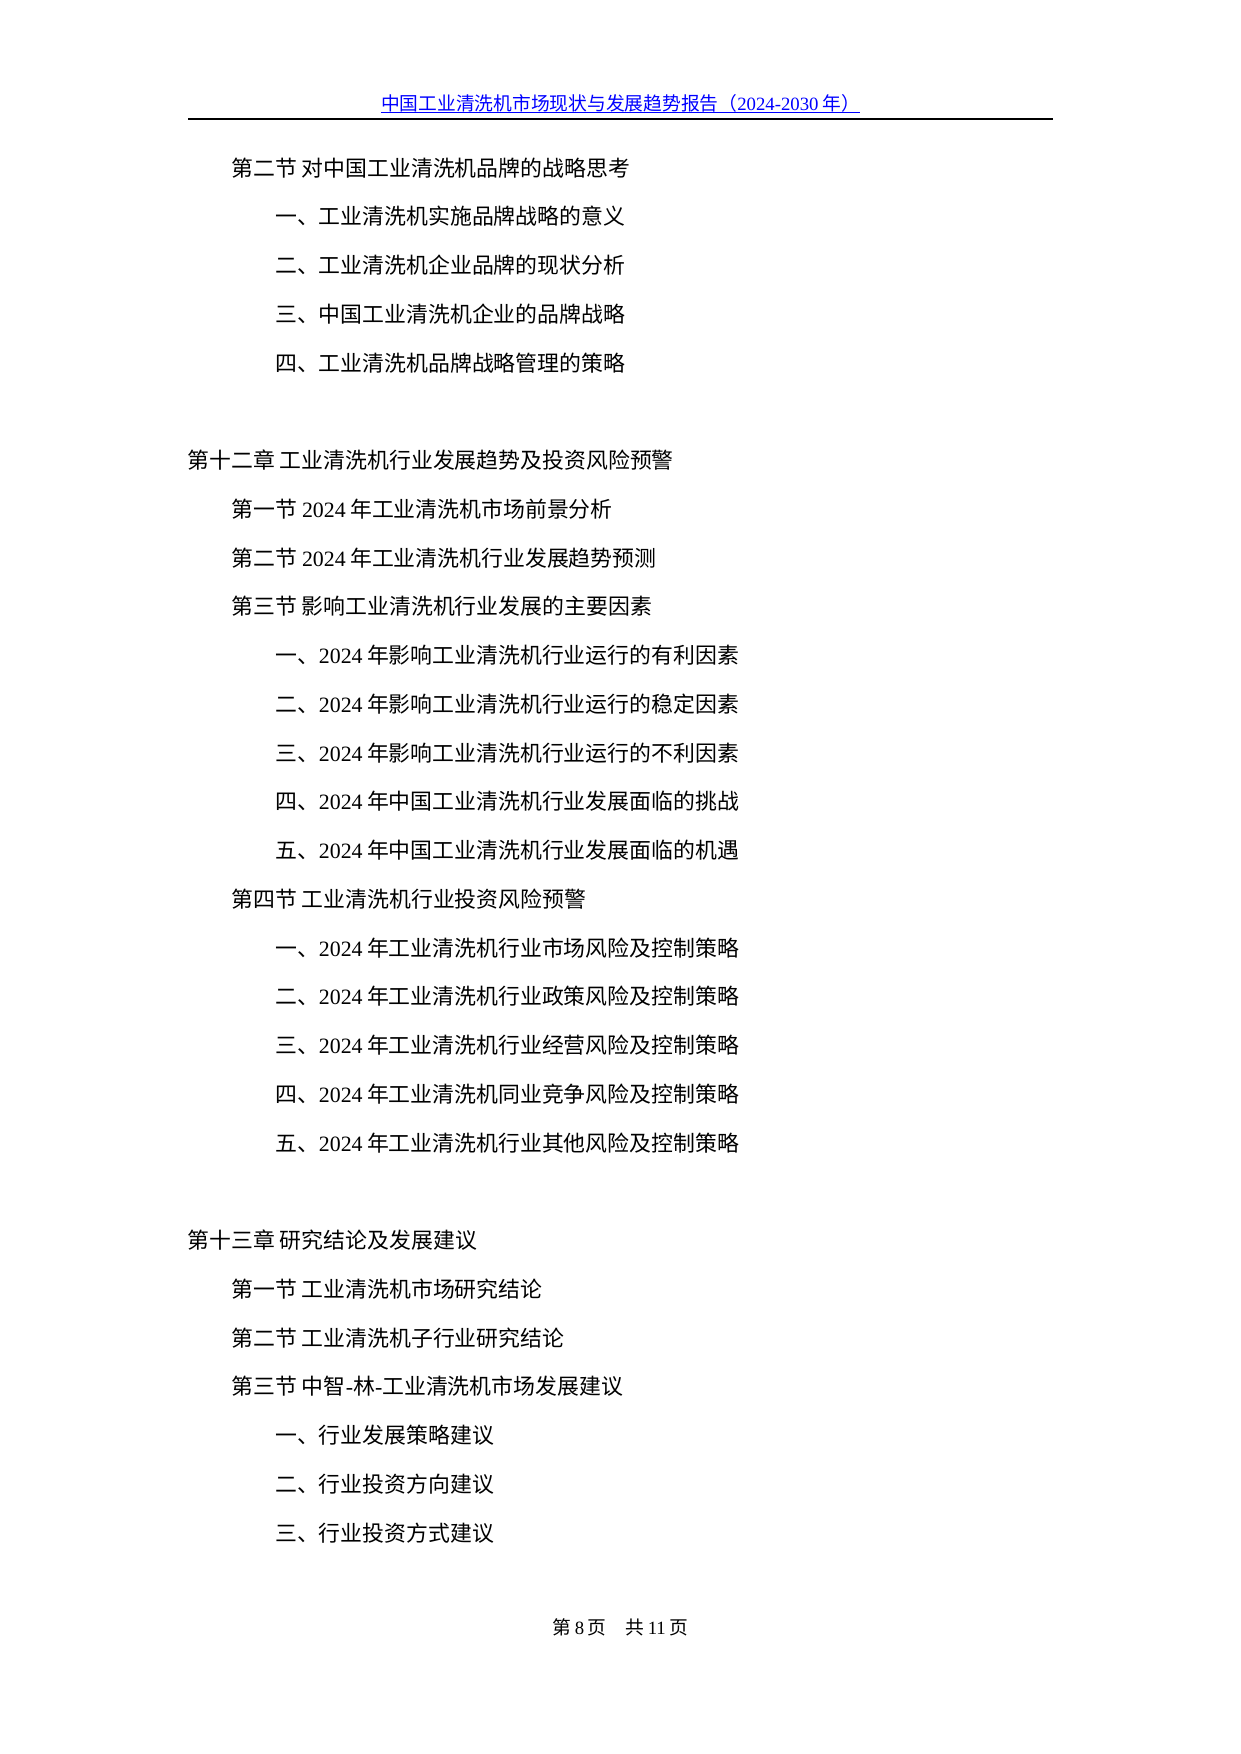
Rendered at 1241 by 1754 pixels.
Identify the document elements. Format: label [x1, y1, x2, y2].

text [187, 150, 1053, 1548]
